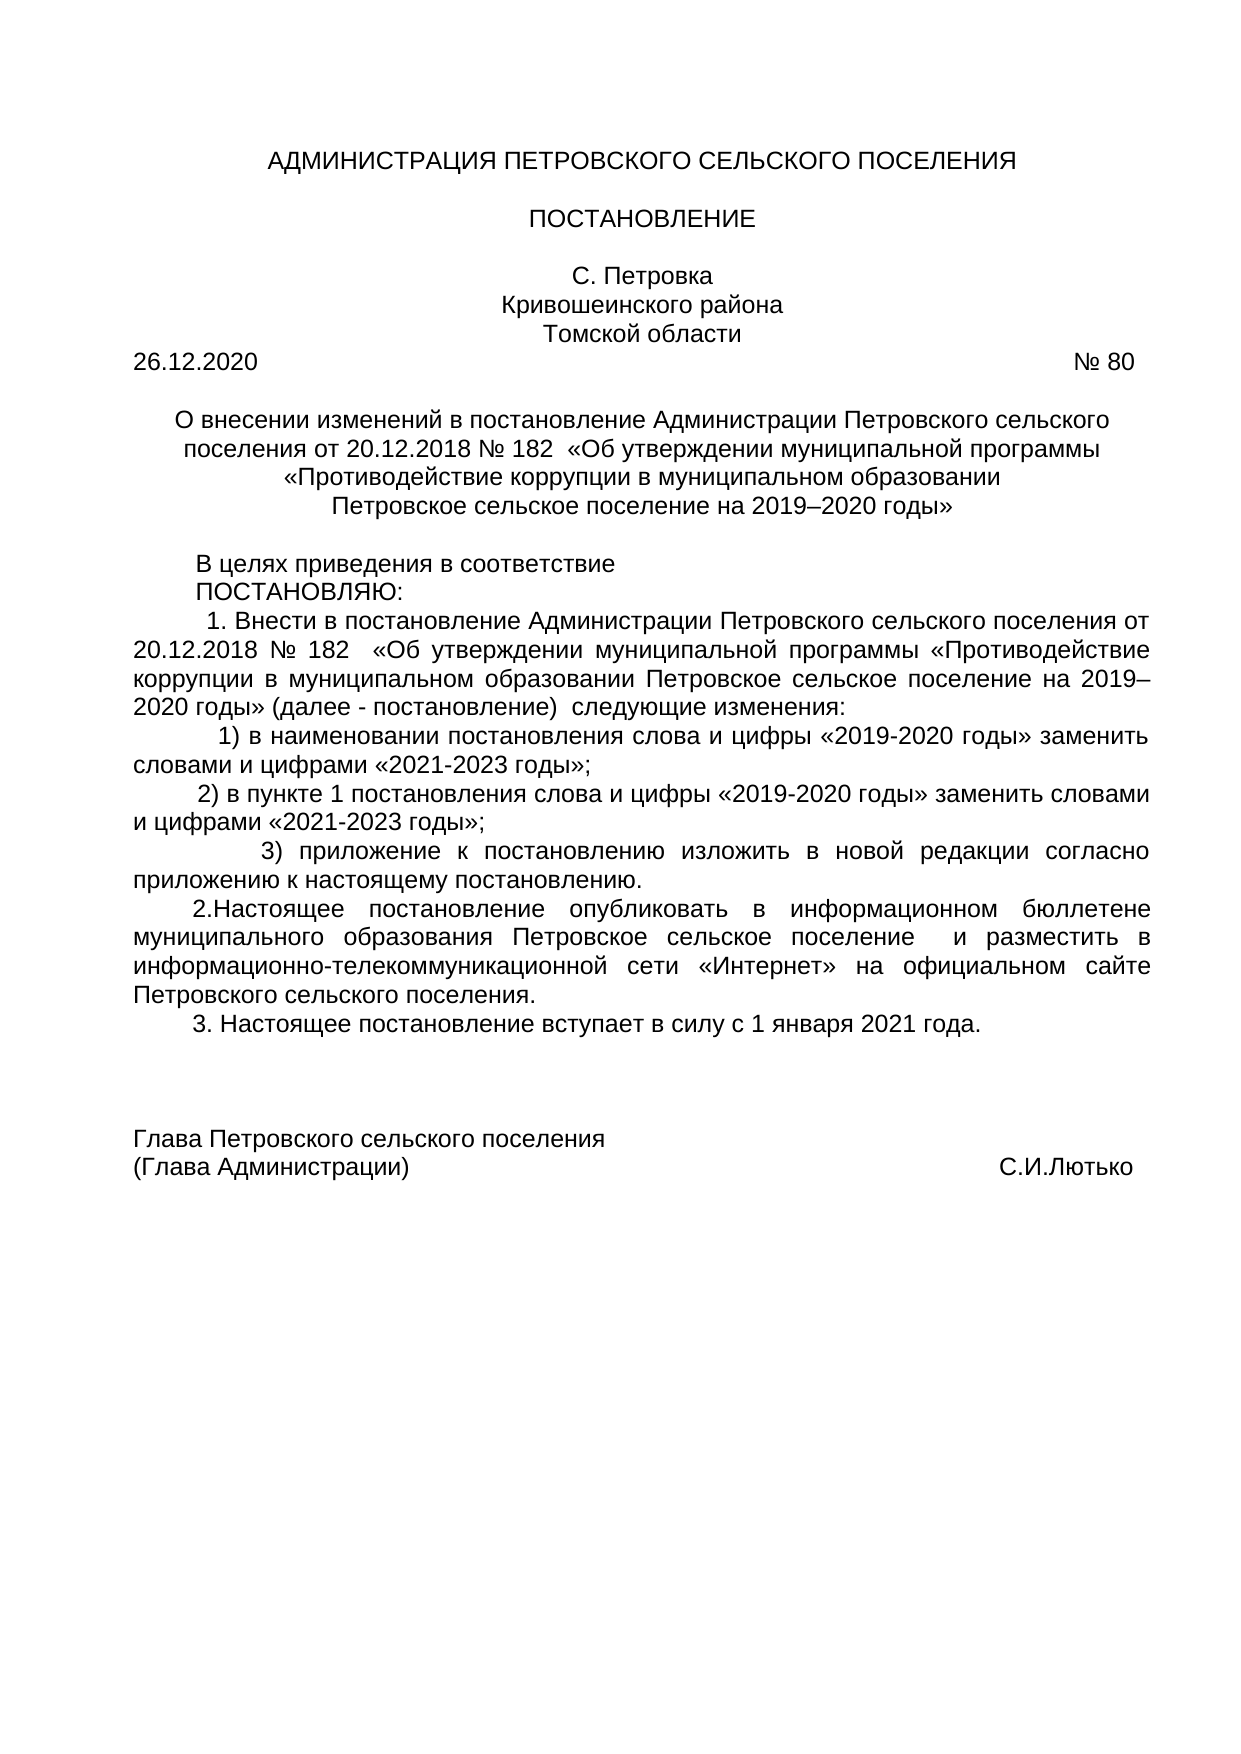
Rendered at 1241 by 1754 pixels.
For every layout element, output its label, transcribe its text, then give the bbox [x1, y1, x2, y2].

text ПОСТАНОВЛЕНИЕ [133, 204, 1152, 232]
text 3. Настоящее постановление вступает в силу с 1 января 2021 года. [133, 1009, 1152, 1037]
text 2) в пункте 1 постановления слова и цифры «2019-2020 годы» заменить словами и цифрами «2021-2023 годы»; [133, 779, 1152, 836]
text О внесении изменений в постановление Администрации Петровского сельского поселения от 20.12.2018 № 182 «Об утверждении муниципальной программы [133, 405, 1152, 462]
text АДМИНИСТРАЦИЯ ПЕТРОВСКОГО СЕЛЬСКОГО ПОСЕЛЕНИЯ [133, 146, 1152, 175]
text Петровское сельское поселение на 2019–2020 годы» [133, 491, 1152, 520]
text Кривошеинского района [133, 290, 1152, 319]
text Глава Петровского сельского поселения [133, 1124, 1152, 1152]
text Томской области [133, 319, 1152, 347]
text ПОСТАНОВЛЯЮ: [133, 577, 1152, 606]
text 1. Внести в постановление Администрации Петровского сельского поселения от 20.12.2018 № 182 «Об утверждении муниципальной программы «Противодействие коррупции в муниципальном образовании Петровское сельское поселение на 2019–2020 годы» (далее - постановление) следующие изменения: [133, 606, 1152, 721]
text 1) в наименовании постановления слова и цифры «2019-2020 годы» заменить словами и цифрами «2021-2023 годы»; [133, 721, 1152, 779]
text 26.12.2020 № 80 [133, 347, 1152, 376]
text В целях приведения в соответствие [133, 549, 1152, 577]
text 3) приложение к постановлению изложить в новой редакции согласно приложению к настоящему постановлению. [133, 836, 1152, 894]
text 2.Настоящее постановление опубликовать в информационном бюллетене муниципального образования Петровское сельское поселение и разместить в информационно-телекоммуникационной сети «Интернет» на официальном сайте Петровского сельского поселения. [133, 894, 1152, 1009]
text (Глава Администрации) С.И.Лютько [133, 1152, 1152, 1181]
text «Противодействие коррупции в муниципальном образовании [133, 462, 1152, 491]
text С. Петровка [133, 261, 1152, 290]
